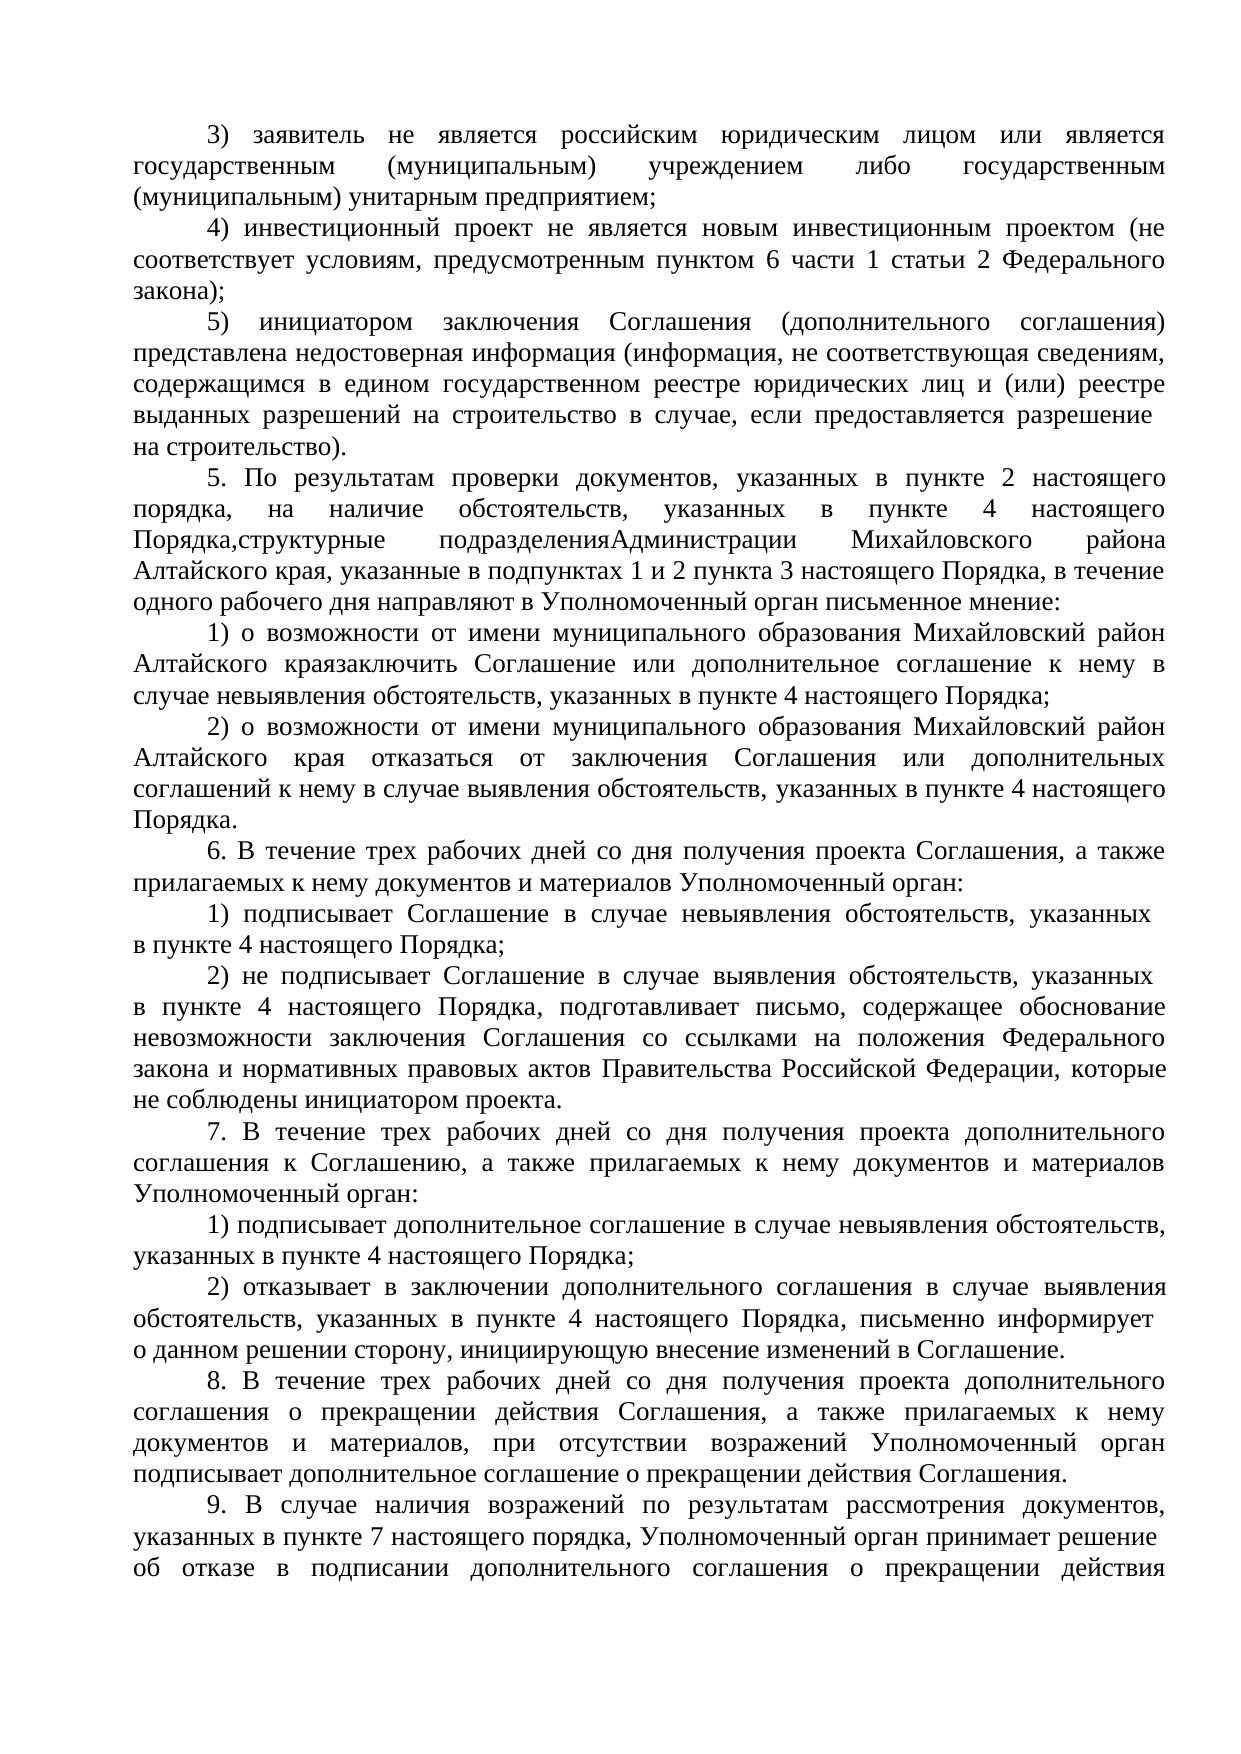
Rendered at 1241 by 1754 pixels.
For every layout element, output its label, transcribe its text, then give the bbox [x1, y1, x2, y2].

text 2) о возможности от имени муниципального образования Михайловский район Алтайского края отказаться от заключения Соглашения или дополнительных соглашений к нему в случае выявления обстоятельств, указанных в пункте 4 настоящего Порядка. [133, 710, 1167, 834]
text 5) инициатором заключения Соглашения (дополнительного соглашения) представлена недостоверная информация (информация, не соответствующая сведениям, содержащимся в едином государственном реестре юридических лиц и (или) реестре выданных разрешений на строительство в случае, если предоставляется разрешение на строительство). [133, 305, 1167, 461]
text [133, 1488, 1167, 1582]
text 8. В течение трех рабочих дней со дня получения проекта дополнительного соглашения о прекращении действия Соглашения, а также прилагаемых к нему документов и материалов, при отсутствии возражений Уполномоченный орган подписывает дополнительное соглашение о прекращении действия Соглашения. [133, 1364, 1167, 1488]
text 7. В течение трех рабочих дней со дня получения проекта дополнительного соглашения к Соглашению, а также прилагаемых к нему документов и материалов Уполномоченный орган: [133, 1115, 1167, 1208]
text 2) отказывает в заключении дополнительного соглашения в случае выявления обстоятельств, указанных в пункте 4 настоящего Порядка, письменно информирует о данном решении сторону, инициирующую внесение изменений в Соглашение. [133, 1271, 1167, 1364]
text 1) о возможности от имени муниципального образования Михайловский район Алтайского краязаключить Соглашение или дополнительное соглашение к нему в случае невыявления обстоятельств, указанных в пункте 4 настоящего Порядка; [133, 616, 1167, 710]
text 2) не подписывает Соглашение в случае выявления обстоятельств, указанных в пункте 4 настоящего Порядка, подготавливает письмо, содержащее обоснование невозможности заключения Соглашения со ссылками на положения Федерального закона и нормативных правовых актов Правительства Российской Федерации, которые не соблюдены инициатором проекта. [133, 959, 1167, 1115]
text 1) подписывает Соглашение в случае невыявления обстоятельств, указанных в пункте 4 настоящего Порядка; [133, 897, 1167, 959]
text 5. По результатам проверки документов, указанных в пункте 2 настоящего порядка, на наличие обстоятельств, указанных в пункте 4 настоящего Порядка,структурные подразделенияАдминистрации Михайловского района Алтайского края, указанные в подпунктах 1 и 2 пункта 3 настоящего Порядка, в течение одного рабочего дня направляют в Уполномоченный орган письменное мнение: [133, 461, 1167, 616]
text 3) заявитель не является российским юридическим лицом или является государственным (муниципальным) учреждением либо государственным (муниципальным) унитарным предприятием; [133, 118, 1167, 212]
text 1) подписывает дополнительное соглашение в случае невыявления обстоятельств, указанных в пункте 4 настоящего Порядка; [133, 1208, 1167, 1271]
text 6. В течение трех рабочих дней со дня получения проекта Соглашения, а также прилагаемых к нему документов и материалов Уполномоченный орган: [133, 834, 1167, 897]
text 4) инвестиционный проект не является новым инвестиционным проектом (не соответствует условиям, предусмотренным пунктом 6 части 1 статьи 2 Федерального закона); [133, 212, 1167, 305]
